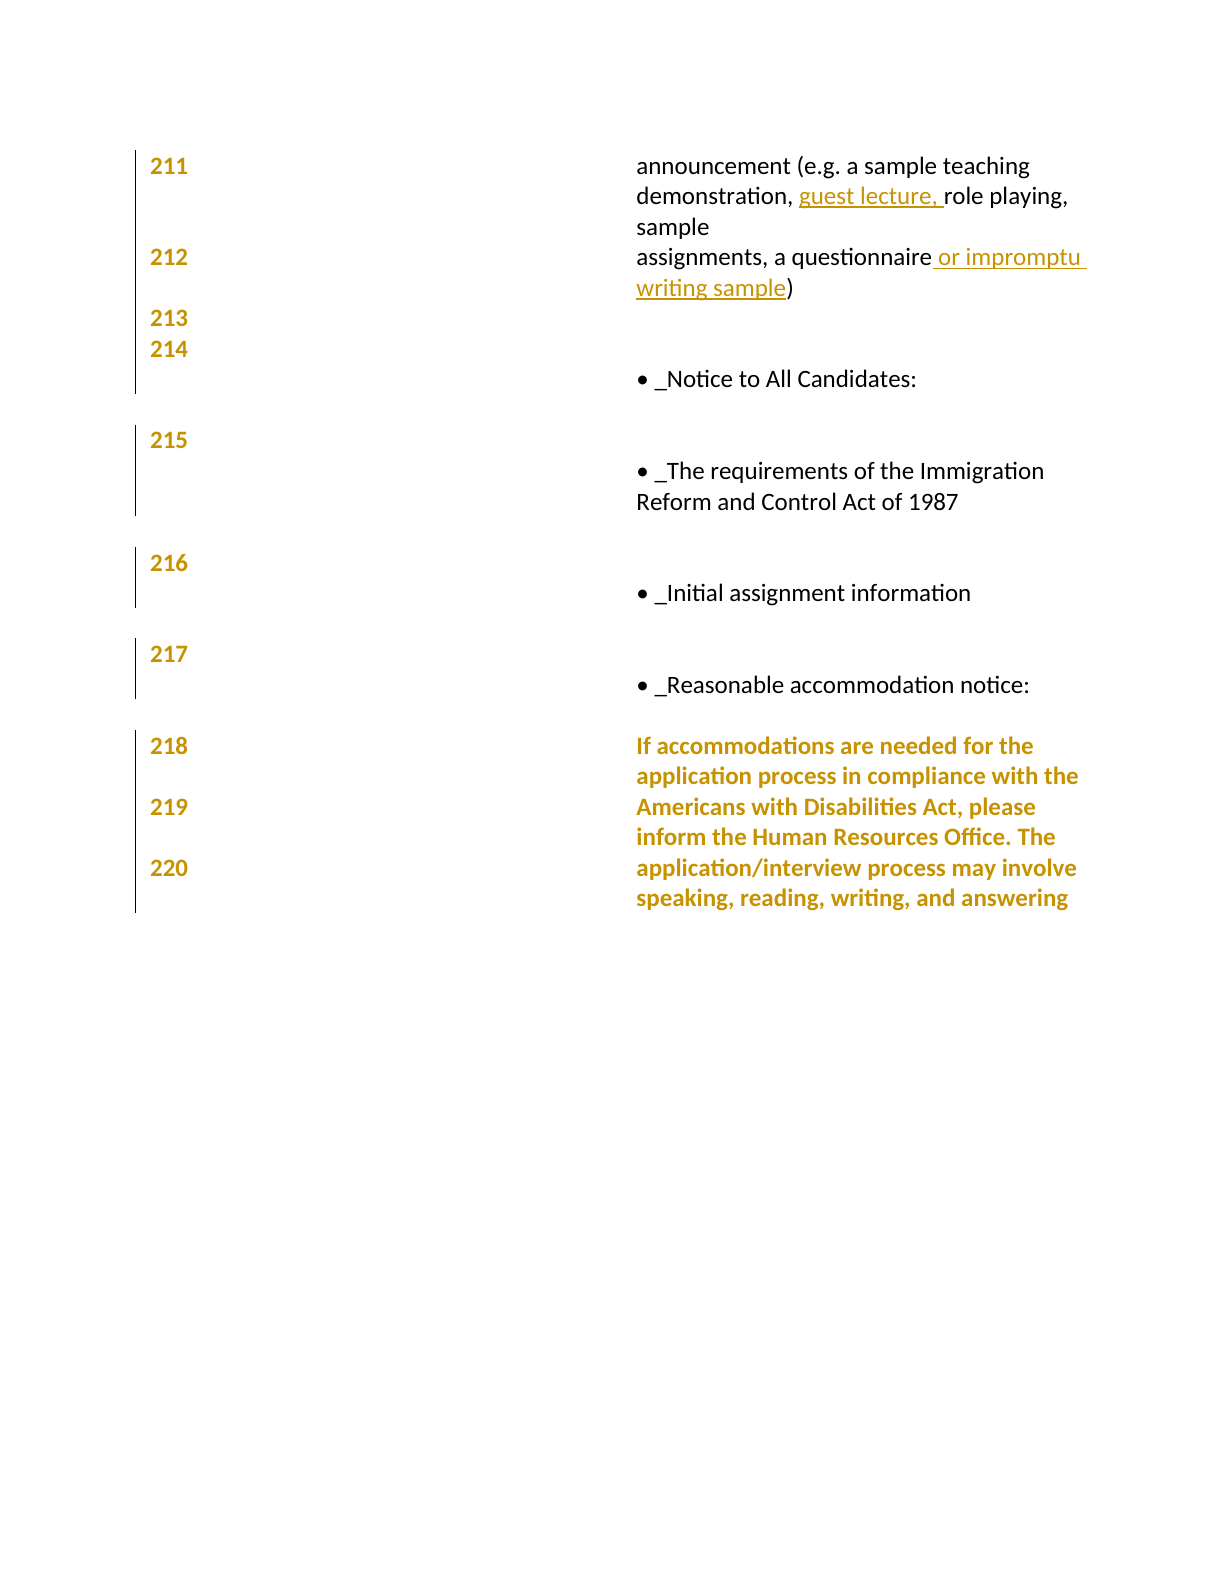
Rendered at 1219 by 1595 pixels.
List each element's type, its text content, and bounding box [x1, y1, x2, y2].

table_cell • _Initial assignment information [625, 547, 1111, 638]
table_cell 215 [139, 425, 625, 547]
table_cell announcement (e.g. a sample teaching demonstration, role playing, sample [625, 150, 1111, 242]
table_cell • _The requirements of the Immigration Reform and Control Act of 1987 [625, 425, 1111, 547]
table_cell 217 [139, 638, 625, 730]
table_cell If accommodations are needed for the application process in compliance with the [625, 730, 1111, 791]
table_cell assignments, a questionnaire) [625, 242, 1111, 303]
table_cell 213 [139, 303, 1111, 333]
table_cell Americans with Disabilities Act, please inform the Human Resources Office. The [625, 791, 1111, 852]
table_cell 216 [139, 547, 625, 638]
table_cell 219 [139, 791, 625, 852]
table_cell 218 [139, 730, 625, 791]
table_cell 214 [139, 333, 625, 425]
table_cell 211 [139, 150, 625, 242]
table_cell • _Reasonable accommodation notice: [625, 638, 1111, 730]
table_cell 220 [139, 852, 625, 913]
table_cell 212 [139, 242, 625, 303]
table_cell • _Notice to All Candidates: [625, 333, 1111, 425]
table_cell application/interview process may involve speaking, reading, writing, and answering [625, 852, 1111, 913]
